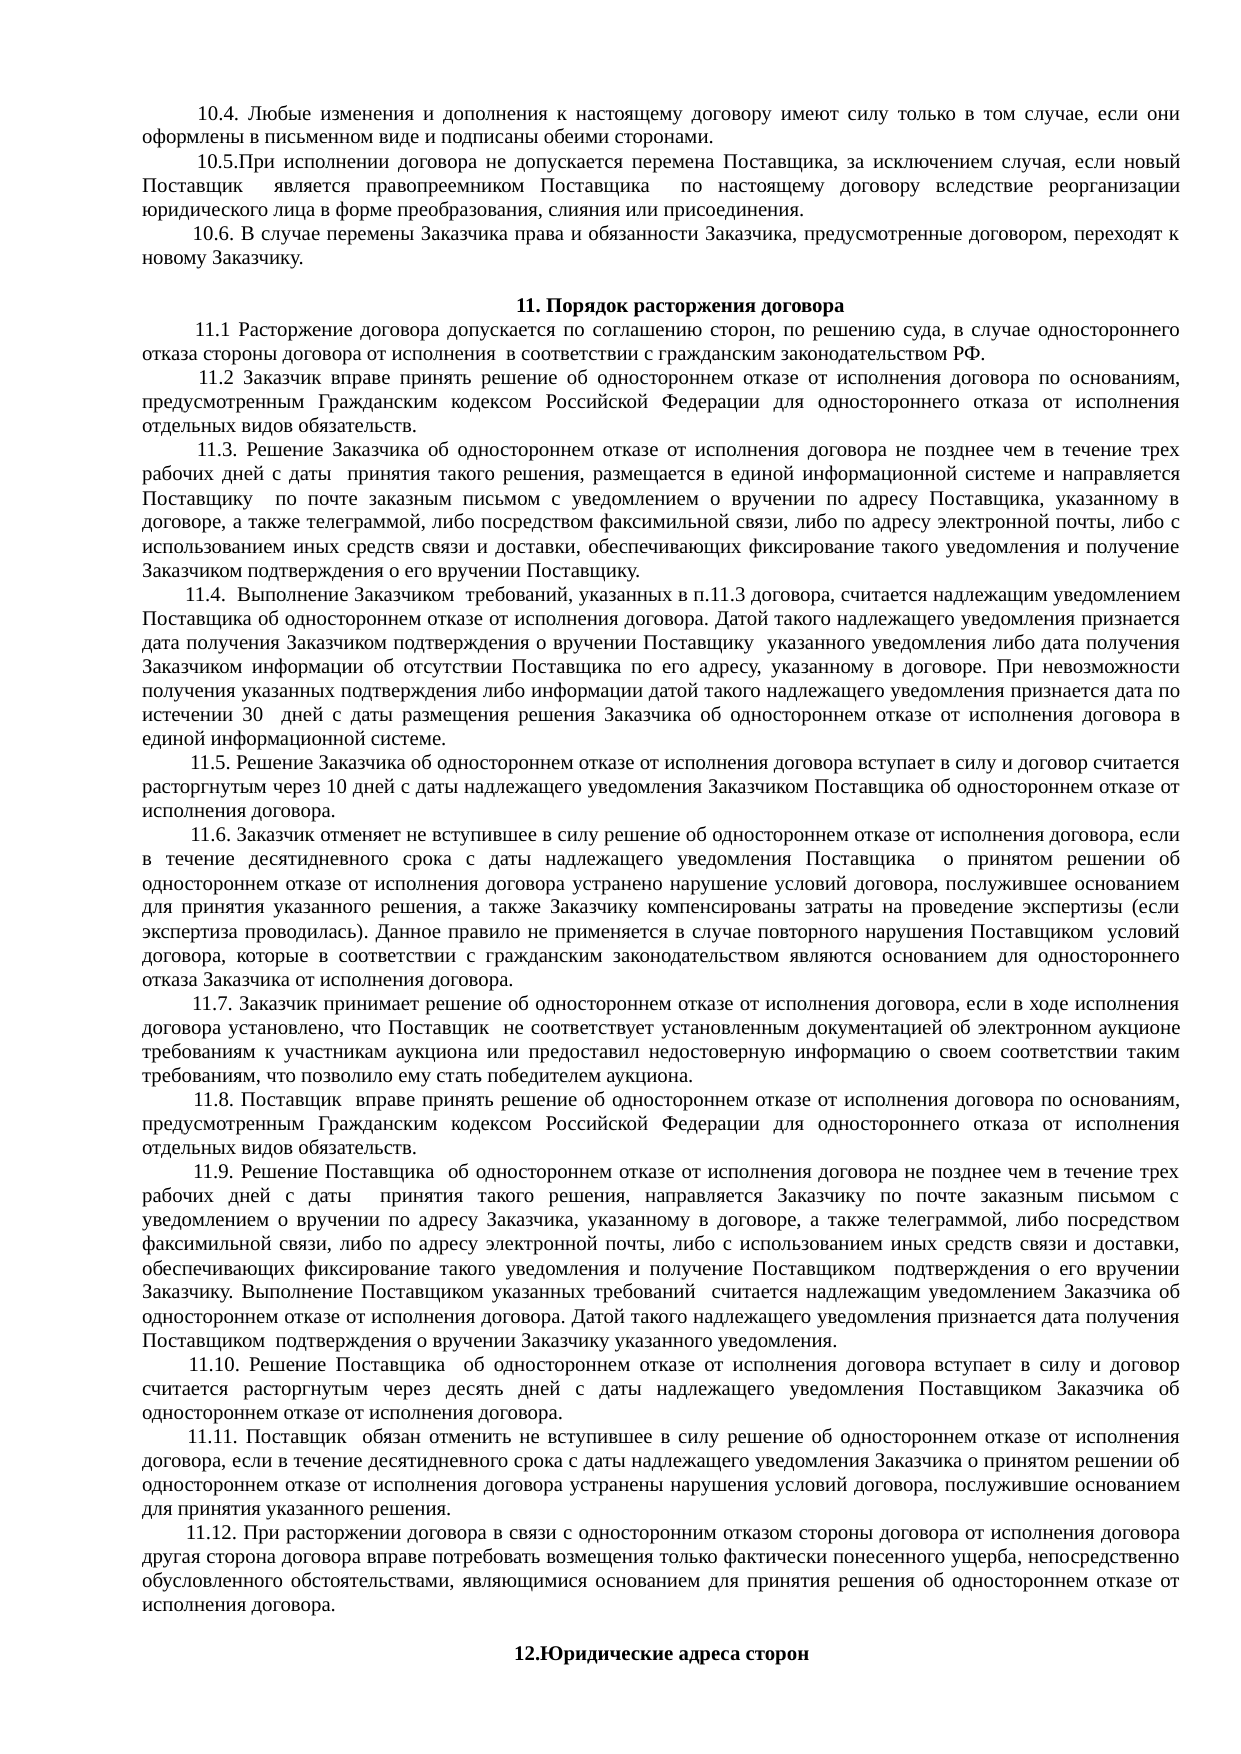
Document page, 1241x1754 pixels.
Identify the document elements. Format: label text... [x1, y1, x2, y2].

text 11. Порядок расторжения договора [142, 293, 1181, 317]
text 11.2 Заказчик вправе принять решение об одностороннем отказе от исполнения договора по основаниям, предусмотренным Гражданским кодексом Российской Федерации для одностороннего отказа от исполнения отдельных видов обязательств. [142, 365, 1181, 437]
text 10.6. В случае перемены Заказчика права и обязанности Заказчика, предусмотренные договором, переходят к новому Заказчику. [142, 221, 1181, 269]
text 11.5. Решение Заказчика об одностороннем отказе от исполнения договора вступает в силу и договор считается расторгнутым через 10 дней с даты надлежащего уведомления Заказчиком Поставщика об одностороннем отказе от исполнения договора. [142, 750, 1181, 822]
text 11.12. При расторжении договора в связи с односторонним отказом стороны договора от исполнения договора другая сторона договора вправе потребовать возмещения только фактически понесенного ущерба, непосредственно обусловленного обстоятельствами, являющимися основанием для принятия решения об одностороннем отказе от исполнения договора. [142, 1520, 1181, 1616]
text 10.5.При исполнении договора не допускается перемена Поставщика, за исключением случая, если новый Поставщик является правопреемником Поставщика по настоящему договору вследствие реорганизации юридического лица в форме преобразования, слияния или присоединения. [142, 148, 1181, 221]
text 11.9. Решение Поставщика об одностороннем отказе от исполнения договора не позднее чем в течение трех рабочих дней с даты принятия такого решения, направляется Заказчику по почте заказным письмом с уведомлением о вручении по адресу Заказчика, указанному в договоре, а также телеграммой, либо посредством факсимильной связи, либо по адресу электронной почты, либо с использованием иных средств связи и доставки, обеспечивающих фиксирование такого уведомления и получение Поставщиком подтверждения о его вручении Заказчику. Выполнение Поставщиком указанных требований считается надлежащим уведомлением Заказчика об одностороннем отказе от исполнения договора. Датой такого надлежащего уведомления признается дата получения Поставщиком подтверждения о вручении Заказчику указанного уведомления. [142, 1159, 1181, 1352]
text 11.8. Поставщик вправе принять решение об одностороннем отказе от исполнения договора по основаниям, предусмотренным Гражданским кодексом Российской Федерации для одностороннего отказа от исполнения отдельных видов обязательств. [142, 1087, 1181, 1159]
text 11.3. Решение Заказчика об одностороннем отказе от исполнения договора не позднее чем в течение трех рабочих дней с даты принятия такого решения, размещается в единой информационной системе и направляется Поставщику по почте заказным письмом с уведомлением о вручении по адресу Поставщика, указанному в договоре, а также телеграммой, либо посредством факсимильной связи, либо по адресу электронной почты, либо с использованием иных средств связи и доставки, обеспечивающих фиксирование такого уведомления и получение Заказчиком подтверждения о его вручении Поставщику. [142, 437, 1181, 582]
text 11.6. Заказчик отменяет не вступившее в силу решение об одностороннем отказе от исполнения договора, если в течение десятидневного срока с даты надлежащего уведомления Поставщика о принятом решении об одностороннем отказе от исполнения договора устранено нарушение условий договора, послужившее основанием для принятия указанного решения, а также Заказчику компенсированы затраты на проведение экспертизы (если экспертиза проводилась). Данное правило не применяется в случае повторного нарушения Поставщиком условий договора, которые в соответствии с гражданским законодательством являются основанием для одностороннего отказа Заказчика от исполнения договора. [142, 822, 1181, 991]
text 10.4. Любые изменения и дополнения к настоящему договору имеют силу только в том случае, если они оформлены в письменном виде и подписаны обеими сторонами. [142, 100, 1181, 148]
text 11.1 Расторжение договора допускается по соглашению сторон, по решению суда, в случае одностороннего отказа стороны договора от исполнения в соответствии с гражданским законодательством РФ. [142, 317, 1181, 365]
text 11.7. Заказчик принимает решение об одностороннем отказе от исполнения договора, если в ходе исполнения договора установлено, что Поставщик не соответствует установленным документацией об электронном аукционе требованиям к участникам аукциона или предоставил недостоверную информацию о своем соответствии таким требованиям, что позволило ему стать победителем аукциона. [142, 991, 1181, 1087]
text 12.Юридические адреса сторон [142, 1640, 1181, 1664]
text 11.4. Выполнение Заказчиком требований, указанных в п.11.3 договора, считается надлежащим уведомлением Поставщика об одностороннем отказе от исполнения договора. Датой такого надлежащего уведомления признается дата получения Заказчиком подтверждения о вручении Поставщику указанного уведомления либо дата получения Заказчиком информации об отсутствии Поставщика по его адресу, указанному в договоре. При невозможности получения указанных подтверждения либо информации датой такого надлежащего уведомления признается дата по истечении 30 дней с даты размещения решения Заказчика об одностороннем отказе от исполнения договора в единой информационной системе. [142, 582, 1181, 750]
text 11.11. Поставщик обязан отменить не вступившее в силу решение об одностороннем отказе от исполнения договора, если в течение десятидневного срока с даты надлежащего уведомления Заказчика о принятом решении об одностороннем отказе от исполнения договора устранены нарушения условий договора, послужившие основанием для принятия указанного решения. [142, 1424, 1181, 1520]
text 11.10. Решение Поставщика об одностороннем отказе от исполнения договора вступает в силу и договор считается расторгнутым через десять дней с даты надлежащего уведомления Поставщиком Заказчика об одностороннем отказе от исполнения договора. [142, 1352, 1181, 1424]
